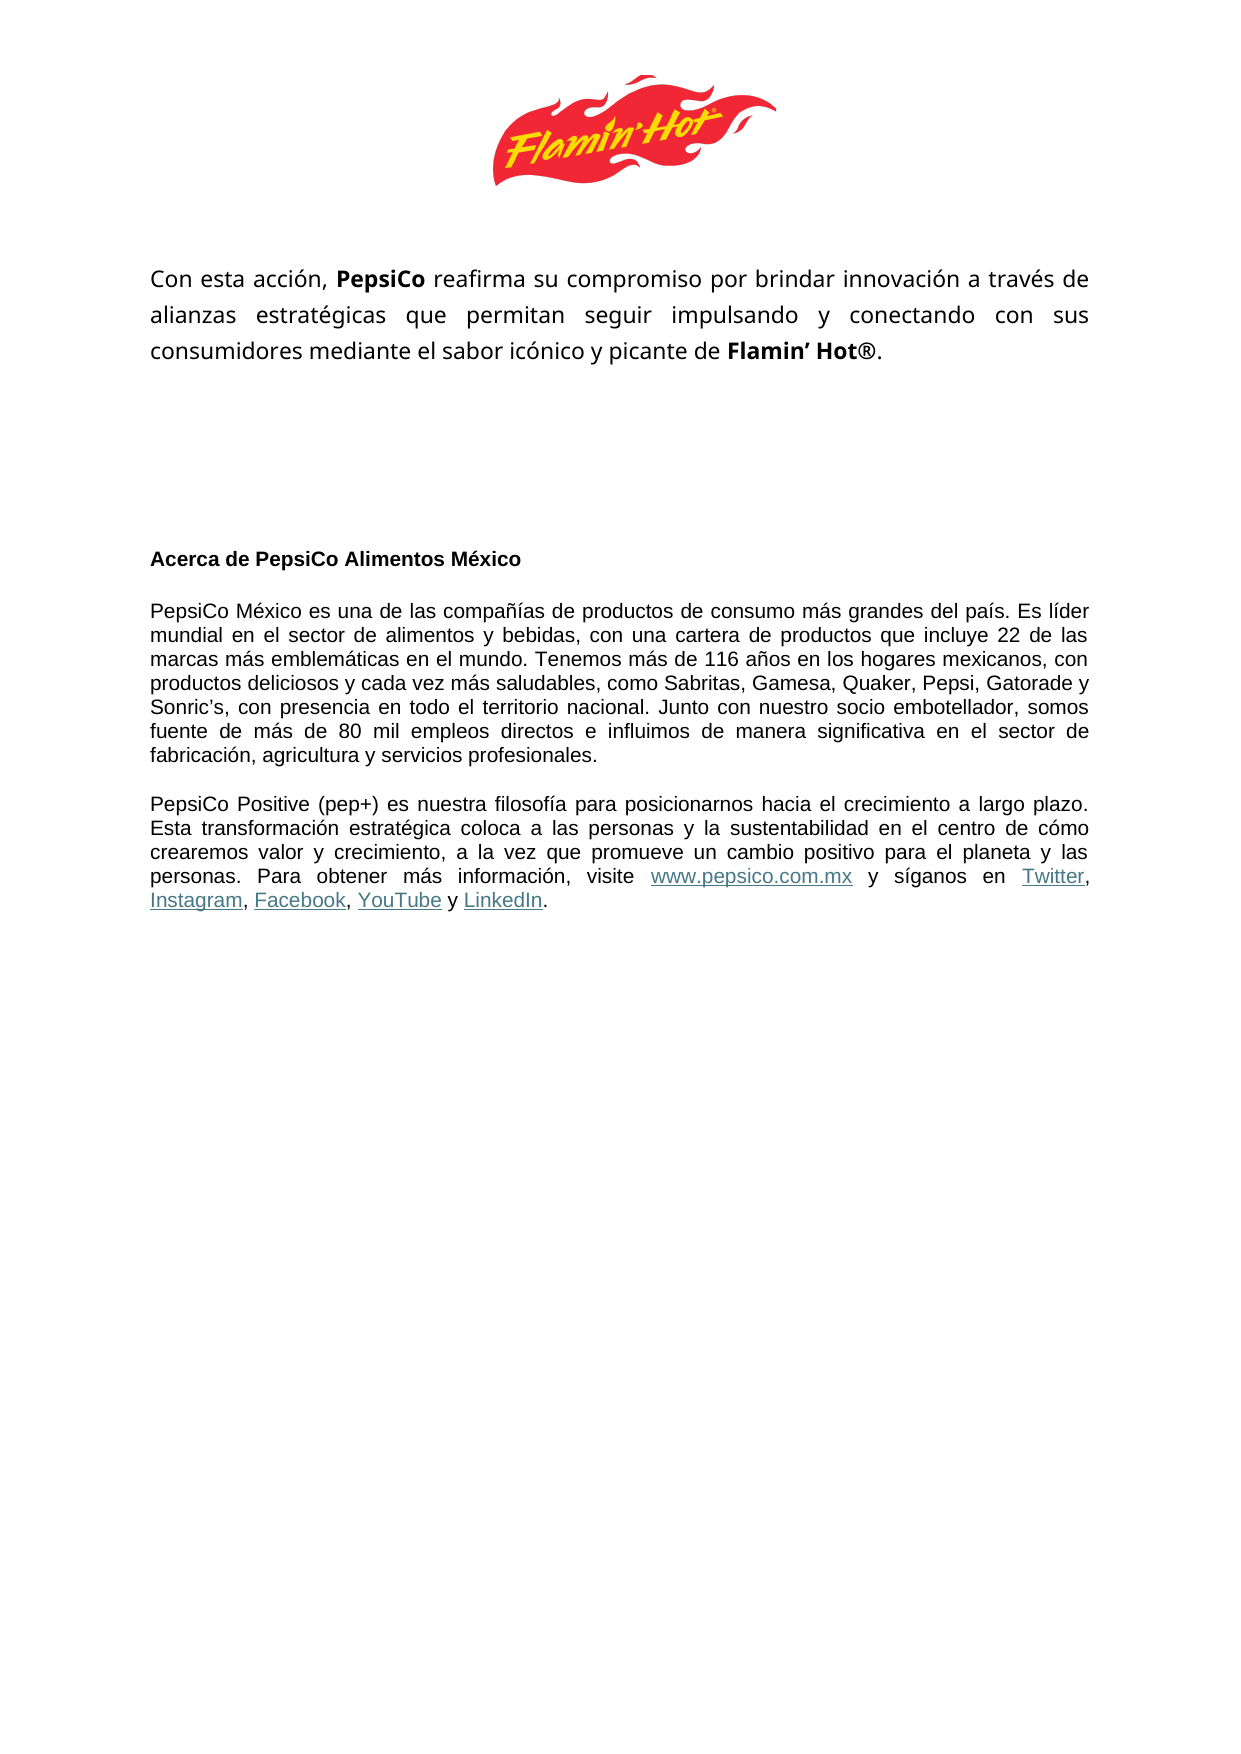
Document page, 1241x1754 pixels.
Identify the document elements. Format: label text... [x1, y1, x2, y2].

text Con esta acción, PepsiCo reafirma su compromiso por brindar innovación a través de alianzas estratégicas que permitan seguir impulsando y conectando con sus consumidores mediante el sabor icónico y picante de Flamin’ Hot®. [150, 262, 1090, 366]
text PepsiCo México es una de las compañías de productos de consumo más grandes del país. Es líder mundial en el sector de alimentos y bebidas, con una cartera de productos que incluye 22 de las marcas más emblemáticas en el mundo. Tenemos más de 116 años en los hogares mexicanos, con productos deliciosos y cada vez más saludables, como Sabritas, Gamesa, Quaker, Pepsi, Gatorade y Sonric’s, con presencia en todo el territorio nacional. Junto con nuestro socio embotellador, somos fuente de más de 80 mil empleos directos e influimos de manera significativa en el sector de fabricación, agricultura y servicios profesionales. [150, 599, 1090, 767]
text Acerca de PepsiCo Alimentos México [150, 547, 1090, 571]
text PepsiCo Positive (pep+) es nuestra filosofía para posicionarnos hacia el crecimiento a largo plazo. Esta transformación estratégica coloca a las personas y la sustentabilidad en el centro de cómo crearemos valor y crecimiento, a la vez que promueve un cambio positivo para el planeta y las personas. Para obtener más información, visite www.pepsico.com.mx y síganos en Twitter, Instagram, Facebook, YouTube y LinkedIn. [150, 792, 1090, 912]
